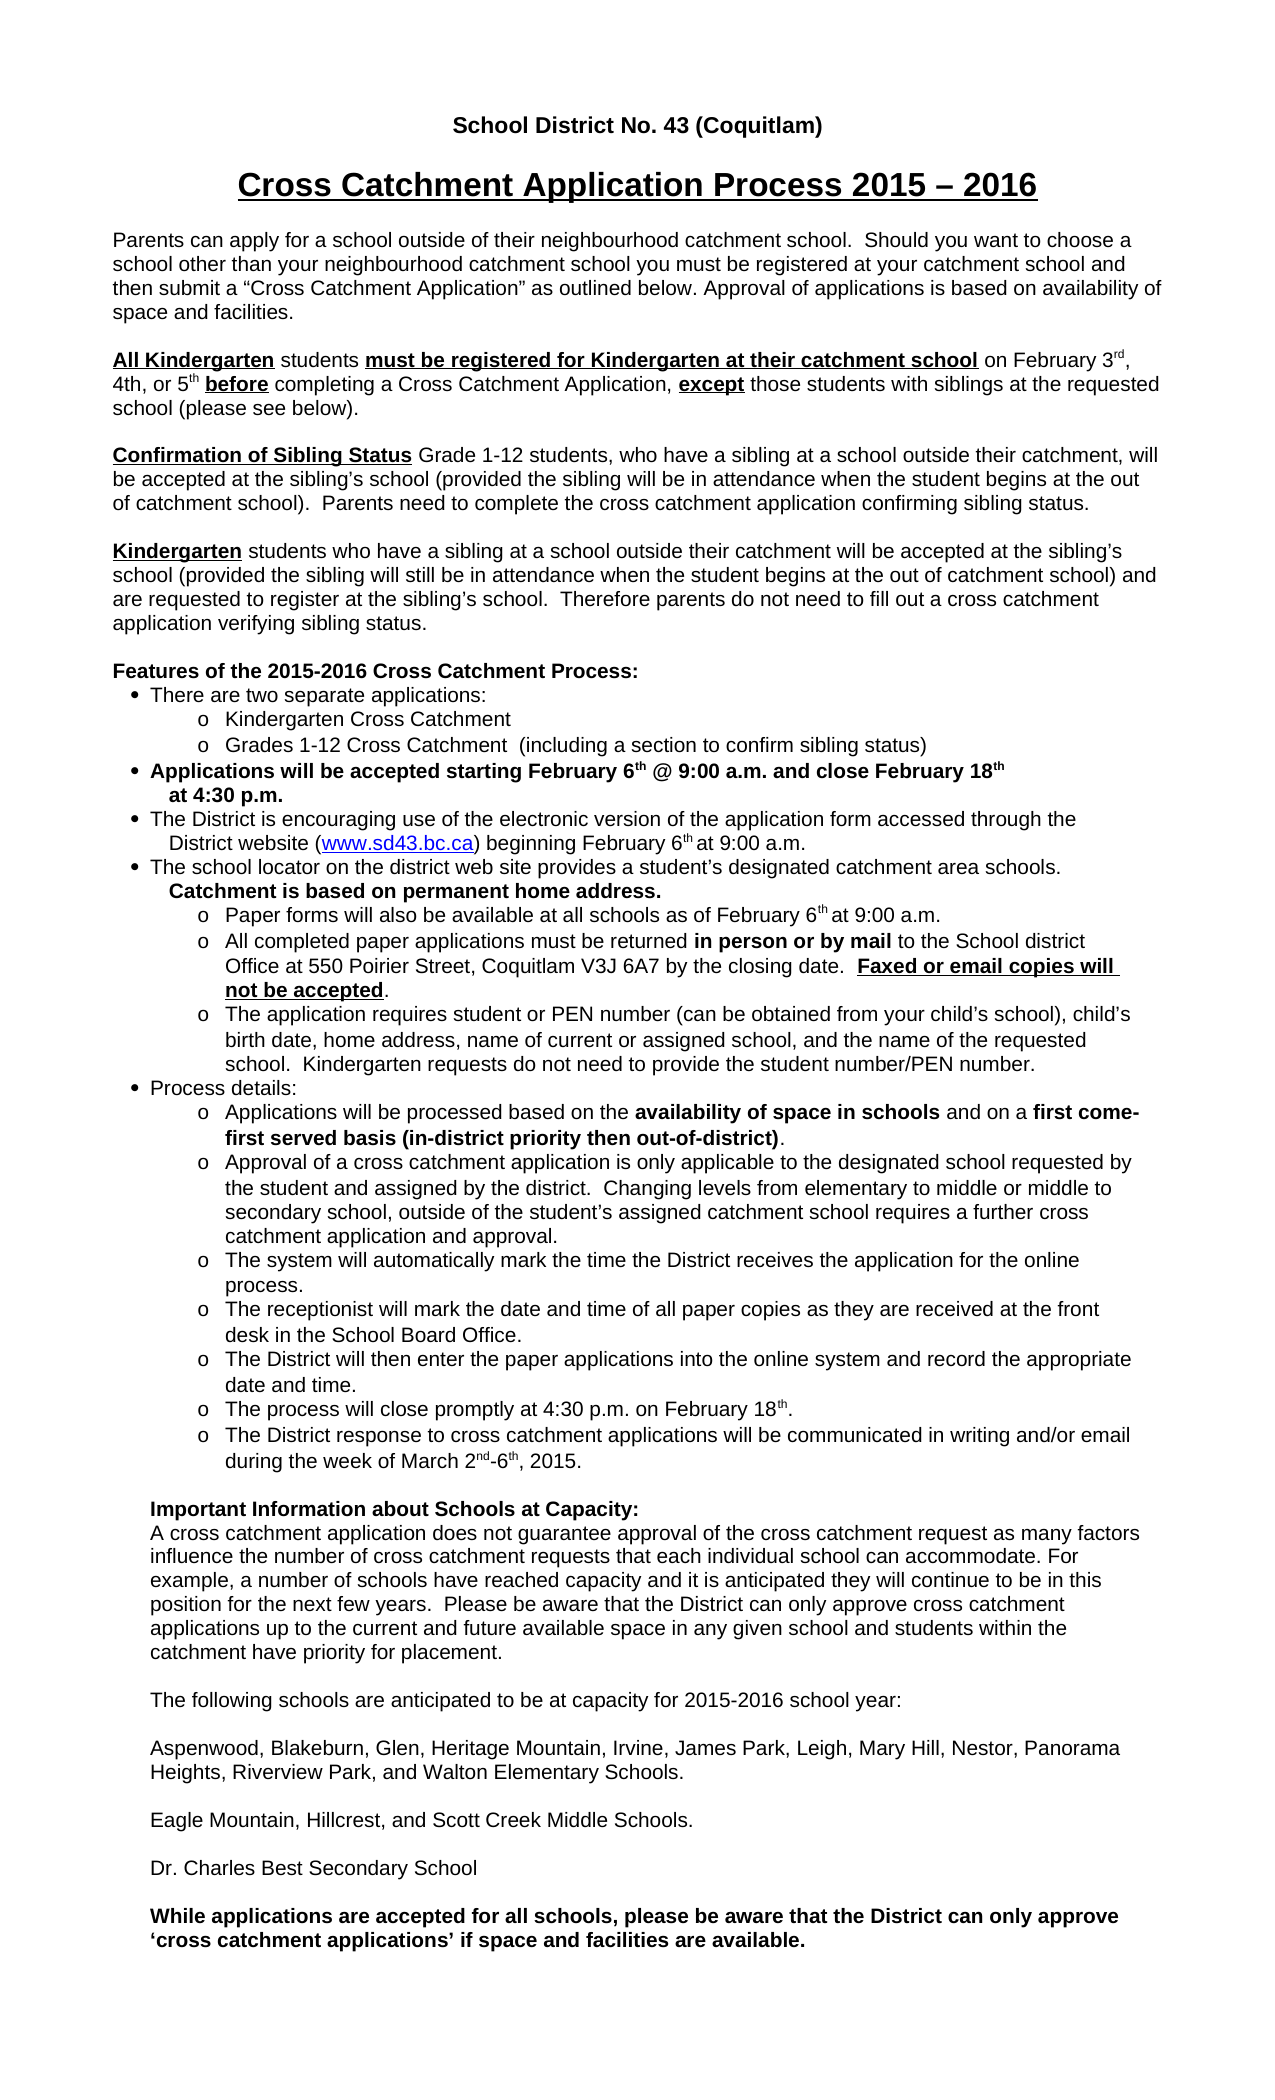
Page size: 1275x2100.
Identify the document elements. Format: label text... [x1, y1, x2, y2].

list Grades 1-12 Cross Catchment (including a section to confirm sibling status) [197, 733, 1144, 758]
text Eagle Mountain, Hillcrest, and Scott Creek Middle Schools. [150, 1808, 1144, 1832]
list The District response to cross catchment applications will be communicated in writing and/or email during the week of March 2nd-6th, 2015. [197, 1423, 1144, 1472]
text A cross catchment application does not guarantee approval of the cross catchment request as many factors influence the number of cross catchment requests that each individual school can accommodate. For example, a number of schools have reached capacity and it is anticipated they will continue to be in this position for the next few years. Please be aware that the District can only approve cross catchment applications up to the current and future available space in any given school and students within the catchment have priority for placement. [150, 1520, 1144, 1664]
list The process will close promptly at 4:30 p.m. on February 18th. [197, 1397, 1144, 1423]
text The following schools are anticipated to be at capacity for 2015-2016 school year: [150, 1688, 1144, 1712]
list Approval of a cross catchment application is only applicable to the designated school requested by the student and assigned by the district. Changing levels from elementary to middle or middle to secondary school, outside of the student’s assigned catchment school requires a further cross catchment application and approval. [197, 1150, 1144, 1247]
list The system will automatically mark the time the District receives the application for the online process. [197, 1247, 1144, 1297]
list The receptionist will mark the date and time of all paper copies as they are received at the front desk in the School Board Office. [197, 1297, 1144, 1347]
list The District is encouraging use of the electronic version of the application form accessed through the District website (www.sd43.bc.ca) beginning February 6th at 9:00 a.m. [131, 807, 1144, 854]
list There are two separate applications: [131, 683, 1144, 707]
text Parents can apply for a school outside of their neighbourhood catchment school. Should you want to choose a school other than your neighbourhood catchment school you must be registered at your catchment school and then submit a “Cross Catchment Application” as outlined below. Approval of applications is based on availability of space and facilities. [112, 228, 1162, 323]
text Confirmation of Sibling Status Grade 1-12 students, who have a sibling at a school outside their catchment, will be accepted at the sibling’s school (provided the sibling will be in attendance when the student begins at the out of catchment school). Parents need to complete the cross catchment application confirming sibling status. [112, 443, 1162, 515]
text Aspenwood, Blakeburn, Glen, Heritage Mountain, Irvine, James Park, Leigh, Mary Hill, Nestor, Panorama Heights, Riverview Park, and Walton Elementary Schools. [150, 1736, 1144, 1784]
text All Kindergarten students must be registered for Kindergarten at their catchment school on February 3rd, 4th, or 5th before completing a Cross Catchment Application, except those students with siblings at the requested school (please see below). [112, 347, 1162, 419]
list The District will then enter the paper applications into the online system and record the appropriate date and time. [197, 1347, 1144, 1397]
text Important Information about Schools at Capacity: [150, 1496, 1144, 1520]
list Applications will be processed based on the availability of space in schools and on a first come-first served basis (in-district priority then out-of-district). [197, 1100, 1144, 1150]
list Kindergarten Cross Catchment [197, 707, 1144, 733]
list The application requires student or PEN number (can be obtained from your child’s school), child’s birth date, home address, name of current or assigned school, and the name of the requested school. Kindergarten requests do not need to provide the student number/PEN number. [197, 1002, 1144, 1076]
list Paper forms will also be available at all schools as of February 6th at 9:00 a.m. [197, 903, 1144, 928]
list Applications will be accepted starting February 6th @ 9:00 a.m. and close February 18th at 4:30 p.m. [131, 758, 1144, 807]
text While applications are accepted for all schools, please be aware that the District can only approve ‘cross catchment applications’ if space and facilities are available. [150, 1904, 1144, 1952]
list All completed paper applications must be returned in person or by mail to the School district Office at 550 Poirier Street, Coquitlam V3J 6A7 by the closing date. Faxed or email copies will not be accepted. [197, 928, 1144, 1002]
text Features of the 2015-2016 Cross Catchment Process: [112, 659, 1144, 683]
list Process details: [131, 1076, 1144, 1100]
list The school locator on the district web site provides a student’s designated catchment area schools. Catchment is based on permanent home address. [131, 854, 1144, 903]
text Dr. Charles Best Secondary School [150, 1856, 1144, 1880]
text School District No. 43 (Coquitlam) [150, 112, 1125, 139]
text Cross Catchment Application Process 2015 – 2016 [150, 165, 1125, 204]
text Kindergarten students who have a sibling at a school outside their catchment will be accepted at the sibling’s school (provided the sibling will still be in attendance when the student begins at the out of catchment school) and are requested to register at the sibling’s school. Therefore parents do not need to fill out a cross catchment application verifying sibling status. [112, 539, 1162, 635]
